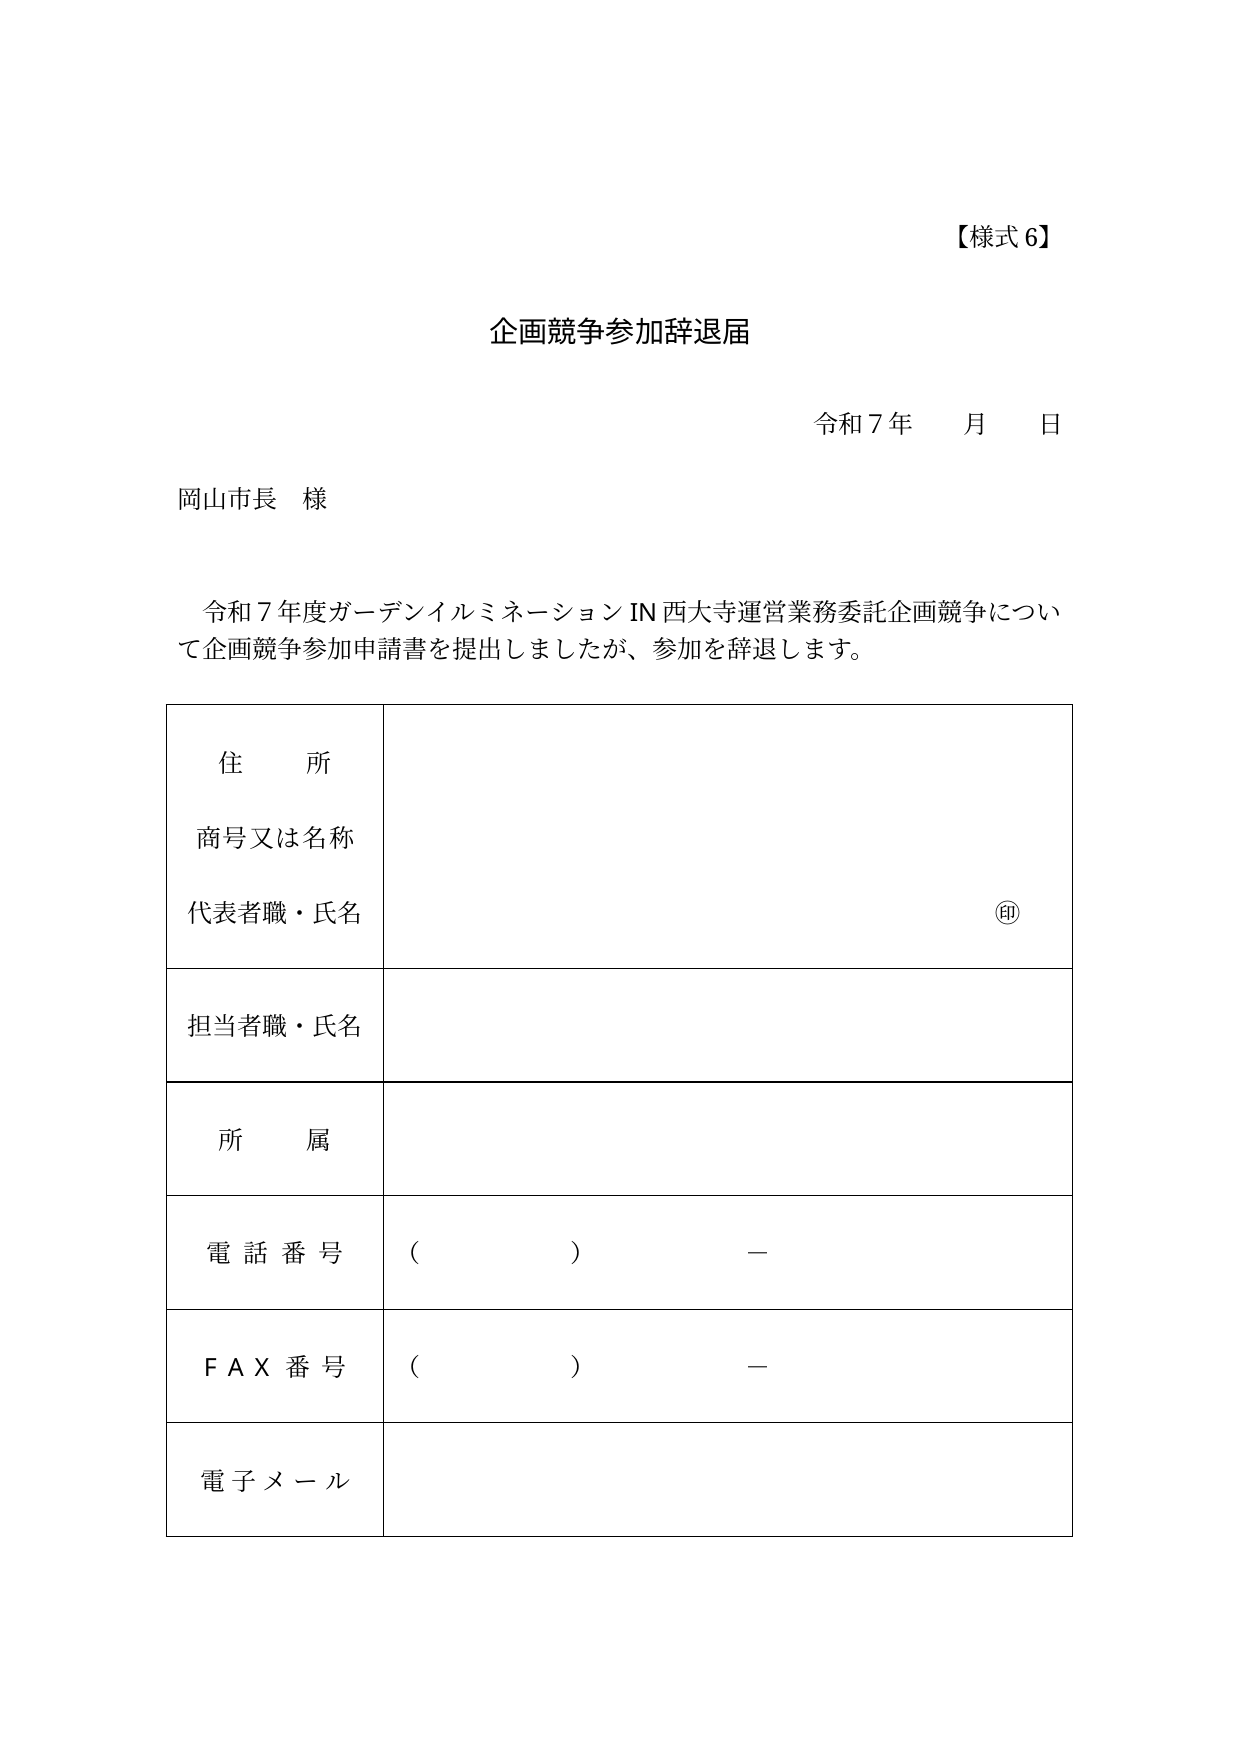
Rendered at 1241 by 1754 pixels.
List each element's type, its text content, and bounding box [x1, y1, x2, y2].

text 【様式6】 [177, 217, 1063, 254]
table_cell [384, 969, 1072, 1081]
table_cell [384, 1423, 1072, 1536]
table_header 住所 商号又は名称 代表者職・氏名 [167, 705, 383, 968]
table_cell 電話番号 [167, 1196, 383, 1308]
table_cell 担当者職・氏名 [167, 969, 383, 1081]
table_cell 所属 [167, 1083, 383, 1195]
table_cell [384, 1083, 1072, 1195]
table_cell 電子メール [167, 1423, 383, 1536]
table_cell FAX番号 [167, 1310, 383, 1422]
text 令和７年度ガーデンイルミネーションIN西大寺運営業務委託企画競争について企画競争参加申請書を提出しましたが、参加を辞退します。 [177, 592, 1063, 667]
table_cell （ ） － [384, 1196, 1072, 1308]
text 岡山市長 様 [177, 479, 1063, 517]
text 令和７年 月 日 [177, 404, 1063, 442]
table_cell （ ） － [384, 1310, 1072, 1422]
table_header ㊞ [384, 705, 1072, 968]
text 企画競争参加辞退届 [177, 292, 1063, 367]
